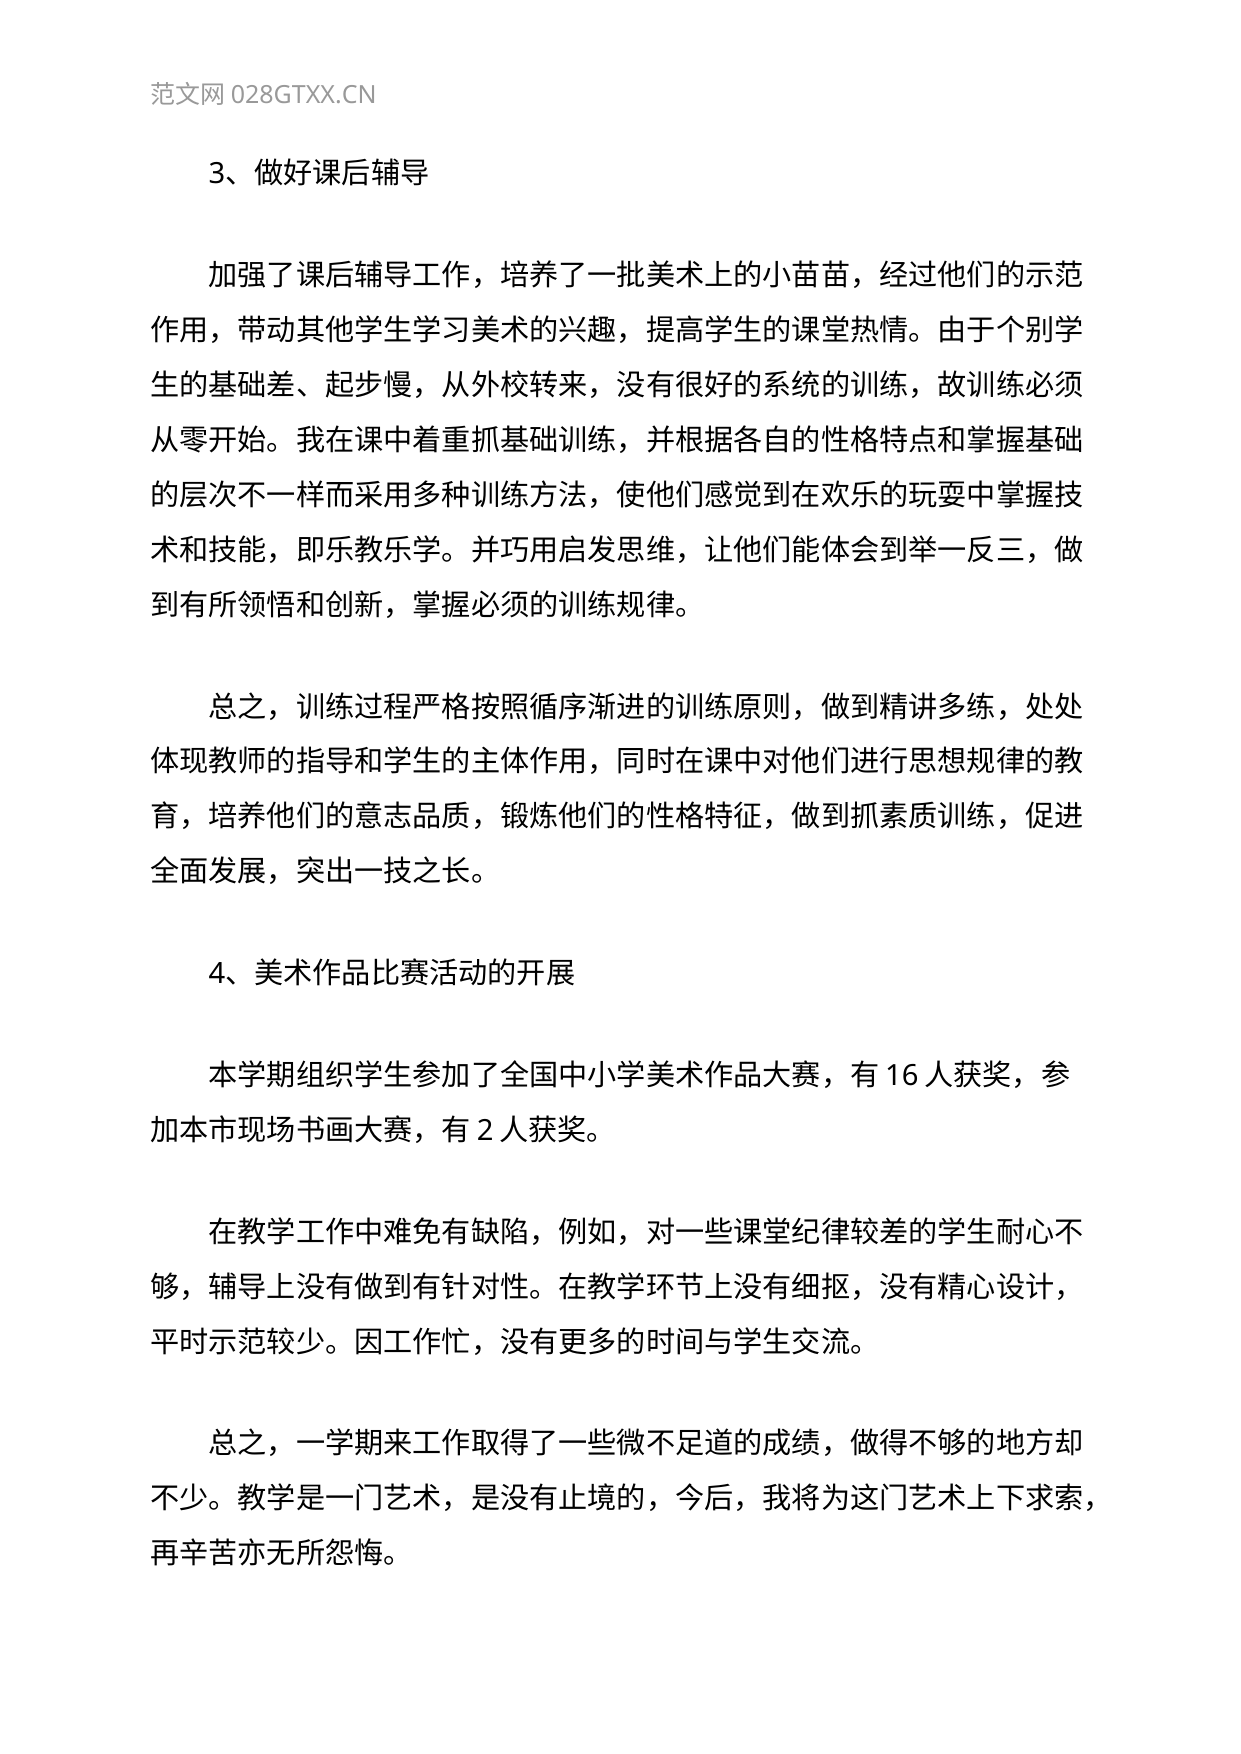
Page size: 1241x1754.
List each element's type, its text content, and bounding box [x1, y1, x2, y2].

text 总之，训练过程严格按照循序渐进的训练原则，做到精讲多练，处处体现教师的指导和学生的主体作用，同时在课中对他们进行思想规律的教育，培养他们的意志品质，锻炼他们的性格特征，做到抓素质训练，促进全面发展，突出一技之长。 [150, 683, 1090, 890]
text 加强了课后辅导工作，培养了一批美术上的小苗苗，经过他们的示范作用，带动其他学生学习美术的兴趣，提高学生的课堂热情。由于个别学生的基础差、起步慢，从外校转来，没有很好的系统的训练，故训练必须从零开始。我在课中着重抓基础训练，并根据各自的性格特点和掌握基础的层次不一样而采用多种训练方法，使他们感觉到在欢乐的玩耍中掌握技术和技能，即乐教乐学。并巧用启发思维，让他们能体会到举一反三，做到有所领悟和创新，掌握必须的训练规律。 [150, 252, 1090, 624]
text 在教学工作中难免有缺陷，例如，对一些课堂纪律较差的学生耐心不够，辅导上没有做到有针对性。在教学环节上没有细抠，没有精心设计，平时示范较少。因工作忙，没有更多的时间与学生交流。 [150, 1208, 1090, 1361]
text 总之，一学期来工作取得了一些微不足道的成绩，做得不够的地方却不少。教学是一门艺术，是没有止境的，今后，我将为这门艺术上下求索，再辛苦亦无所怨悔。 [150, 1420, 1090, 1572]
text 4、美术作品比赛活动的开展 [150, 949, 1090, 992]
text 3、做好课后辅导 [150, 150, 1090, 192]
text 本学期组织学生参加了全国中小学美术作品大赛，有16人获奖，参加本市现场书画大赛，有2人获奖。 [150, 1052, 1090, 1149]
